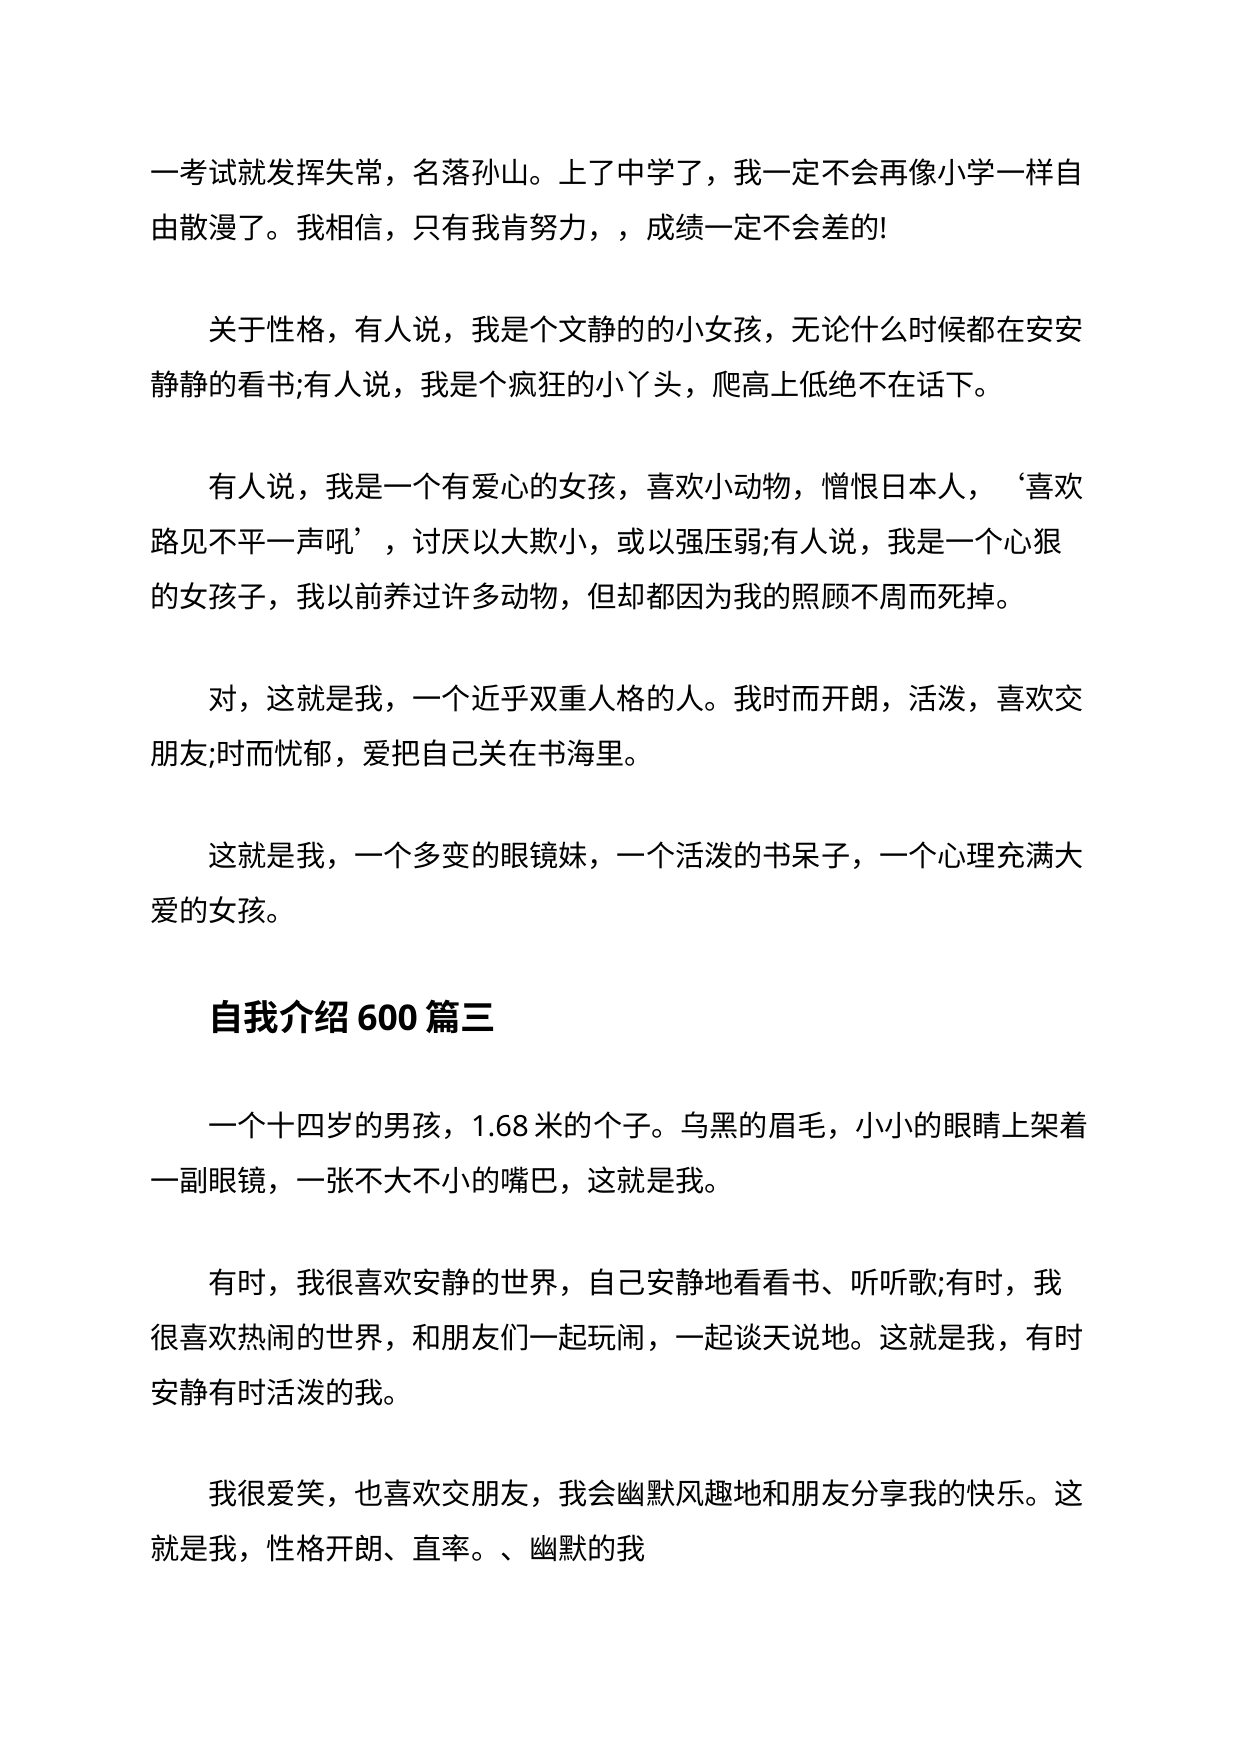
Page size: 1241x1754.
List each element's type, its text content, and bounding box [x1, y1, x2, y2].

text 有人说，我是一个有爱心的女孩，喜欢小动物，憎恨日本人，‘喜欢路见不平一声吼’，讨厌以大欺小，或以强压弱;有人说，我是一个心狠的女孩子，我以前养过许多动物，但却都因为我的照顾不周而死掉。 [150, 464, 1090, 616]
text 对，这就是我，一个近乎双重人格的人。我时而开朗，活泼，喜欢交朋友;时而忧郁，爱把自己关在书海里。 [150, 675, 1090, 773]
text 我很爱笑，也喜欢交朋友，我会幽默风趣地和朋友分享我的快乐。这就是我，性格开朗、直率。、幽默的我 [150, 1471, 1090, 1568]
text 自我介绍600篇三 [150, 989, 1090, 1040]
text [150, 150, 1090, 247]
text 这就是我，一个多变的眼镜妹，一个活泼的书呆子，一个心理充满大爱的女孩。 [150, 832, 1090, 929]
text 一个十四岁的男孩，1.68米的个子。乌黑的眉毛，小小的眼睛上架着一副眼镜，一张不大不小的嘴巴，这就是我。 [150, 1102, 1090, 1200]
text 有时，我很喜欢安静的世界，自己安静地看看书、听听歌;有时，我很喜欢热闹的世界，和朋友们一起玩闹，一起谈天说地。这就是我，有时安静有时活泼的我。 [150, 1259, 1090, 1411]
text 关于性格，有人说，我是个文静的的小女孩，无论什么时候都在安安静静的看书;有人说，我是个疯狂的小丫头，爬高上低绝不在话下。 [150, 307, 1090, 404]
